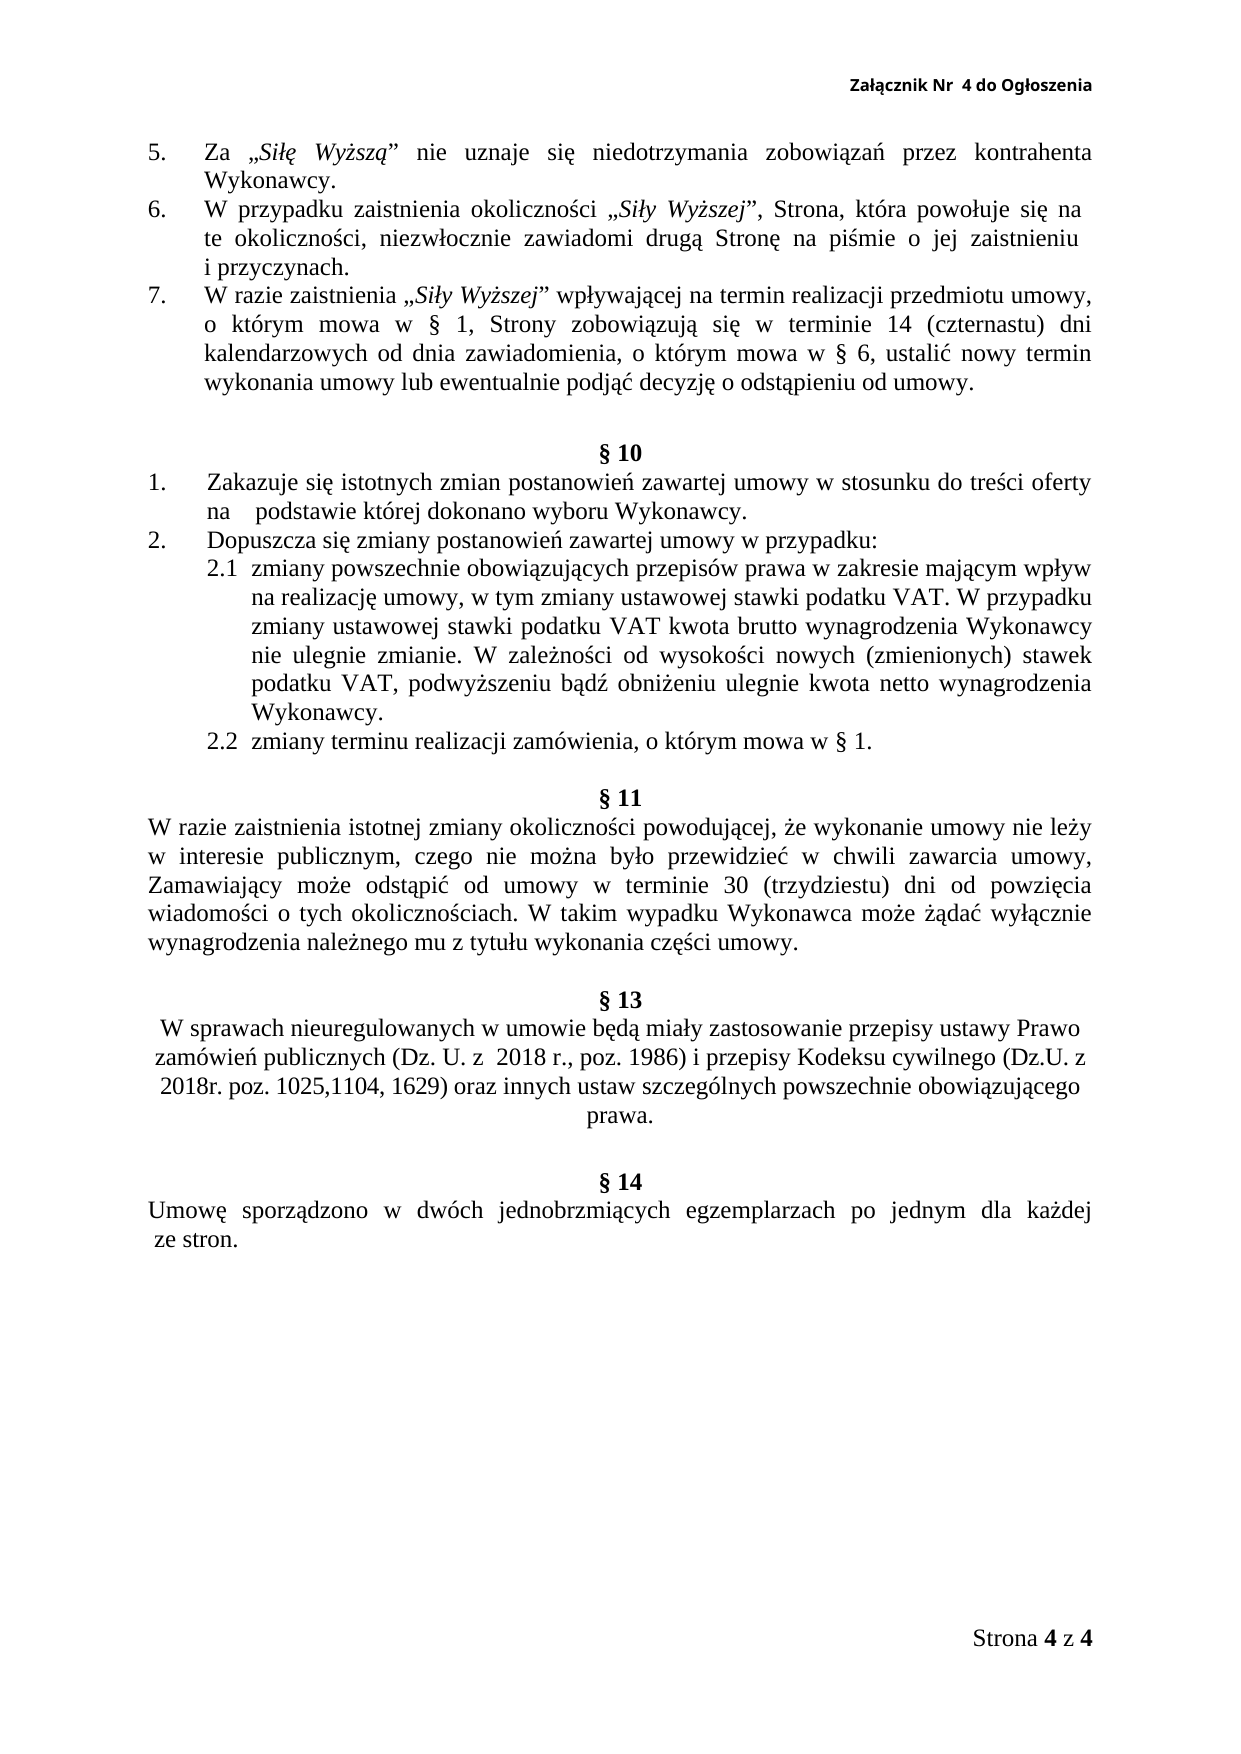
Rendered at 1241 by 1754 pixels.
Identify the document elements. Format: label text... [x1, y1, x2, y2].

list zmiany terminu realizacji zamówienia, o którym mowa w § 1. [207, 726, 1093, 755]
text § 14 [148, 1167, 1093, 1195]
text W razie zaistnienia istotnej zmiany okoliczności powodującej, że wykonanie umowy nie leży w interesie publicznym, czego nie można było przewidzieć w chwili zawarcia umowy, Zamawiający może odstąpić od umowy w terminie 30 (trzydziestu) dni od powzięcia wiadomości o tych okolicznościach. W takim wypadku Wykonawca może żądać wyłącznie wynagrodzenia należnego mu z tytułu wykonania części umowy. [148, 812, 1093, 956]
list Zakazuje się istotnych zmian postanowień zawartej umowy w stosunku do treści oferty na podstawie której dokonano wyboru Wykonawcy. [148, 467, 1093, 525]
list zmiany powszechnie obowiązujących przepisów prawa w zakresie mającym wpływ na realizację umowy, w tym zmiany ustawowej stawki podatku VAT. W przypadku zmiany ustawowej stawki podatku VAT kwota brutto wynagrodzenia Wykonawcy nie ulegnie zmianie. W zależności od wysokości nowych (zmienionych) stawek podatku VAT, podwyższeniu bądź obniżeniu ulegnie kwota netto wynagrodzenia Wykonawcy. [207, 553, 1093, 726]
list W przypadku zaistnienia okoliczności „Siły Wyższej”, Strona, która powołuje się na te okoliczności, niezwłocznie zawiadomi drugą Stronę na piśmie o jej zaistnieniu i przyczynach. [148, 194, 1093, 280]
list W razie zaistnienia „Siły Wyższej” wpływającej na termin realizacji przedmiotu umowy, o którym mowa w § 1, Strony zobowiązują się w terminie 14 (czternastu) dni kalendarzowych od dnia zawiadomienia, o którym mowa w § 6, ustalić nowy termin wykonania umowy lub ewentualnie podjąć decyzję o odstąpieniu od umowy. [148, 280, 1093, 395]
text § 11 [148, 783, 1093, 812]
text § 10 [148, 438, 1093, 467]
text Umowę sporządzono w dwóch jednobrzmiących egzemplarzach po jednym dla każdej ze stron. [148, 1195, 1093, 1253]
text W sprawach nieuregulowanych w umowie będą miały zastosowanie przepisy ustawy Prawo zamówień publicznych (Dz. U. z 2018 r., poz. 1986) i przepisy Kodeksu cywilnego (Dz.U. z 2018r. poz. 1025,1104, 1629) oraz innych ustaw szczególnych powszechnie obowiązującego prawa. [148, 1013, 1093, 1128]
text § 13 [148, 985, 1093, 1013]
list Za „Siłę Wyższą” nie uznaje się niedotrzymania zobowiązań przez kontrahenta Wykonawcy. [148, 137, 1093, 194]
list Dopuszcza się zmiany postanowień zawartej umowy w przypadku: [148, 525, 1093, 553]
